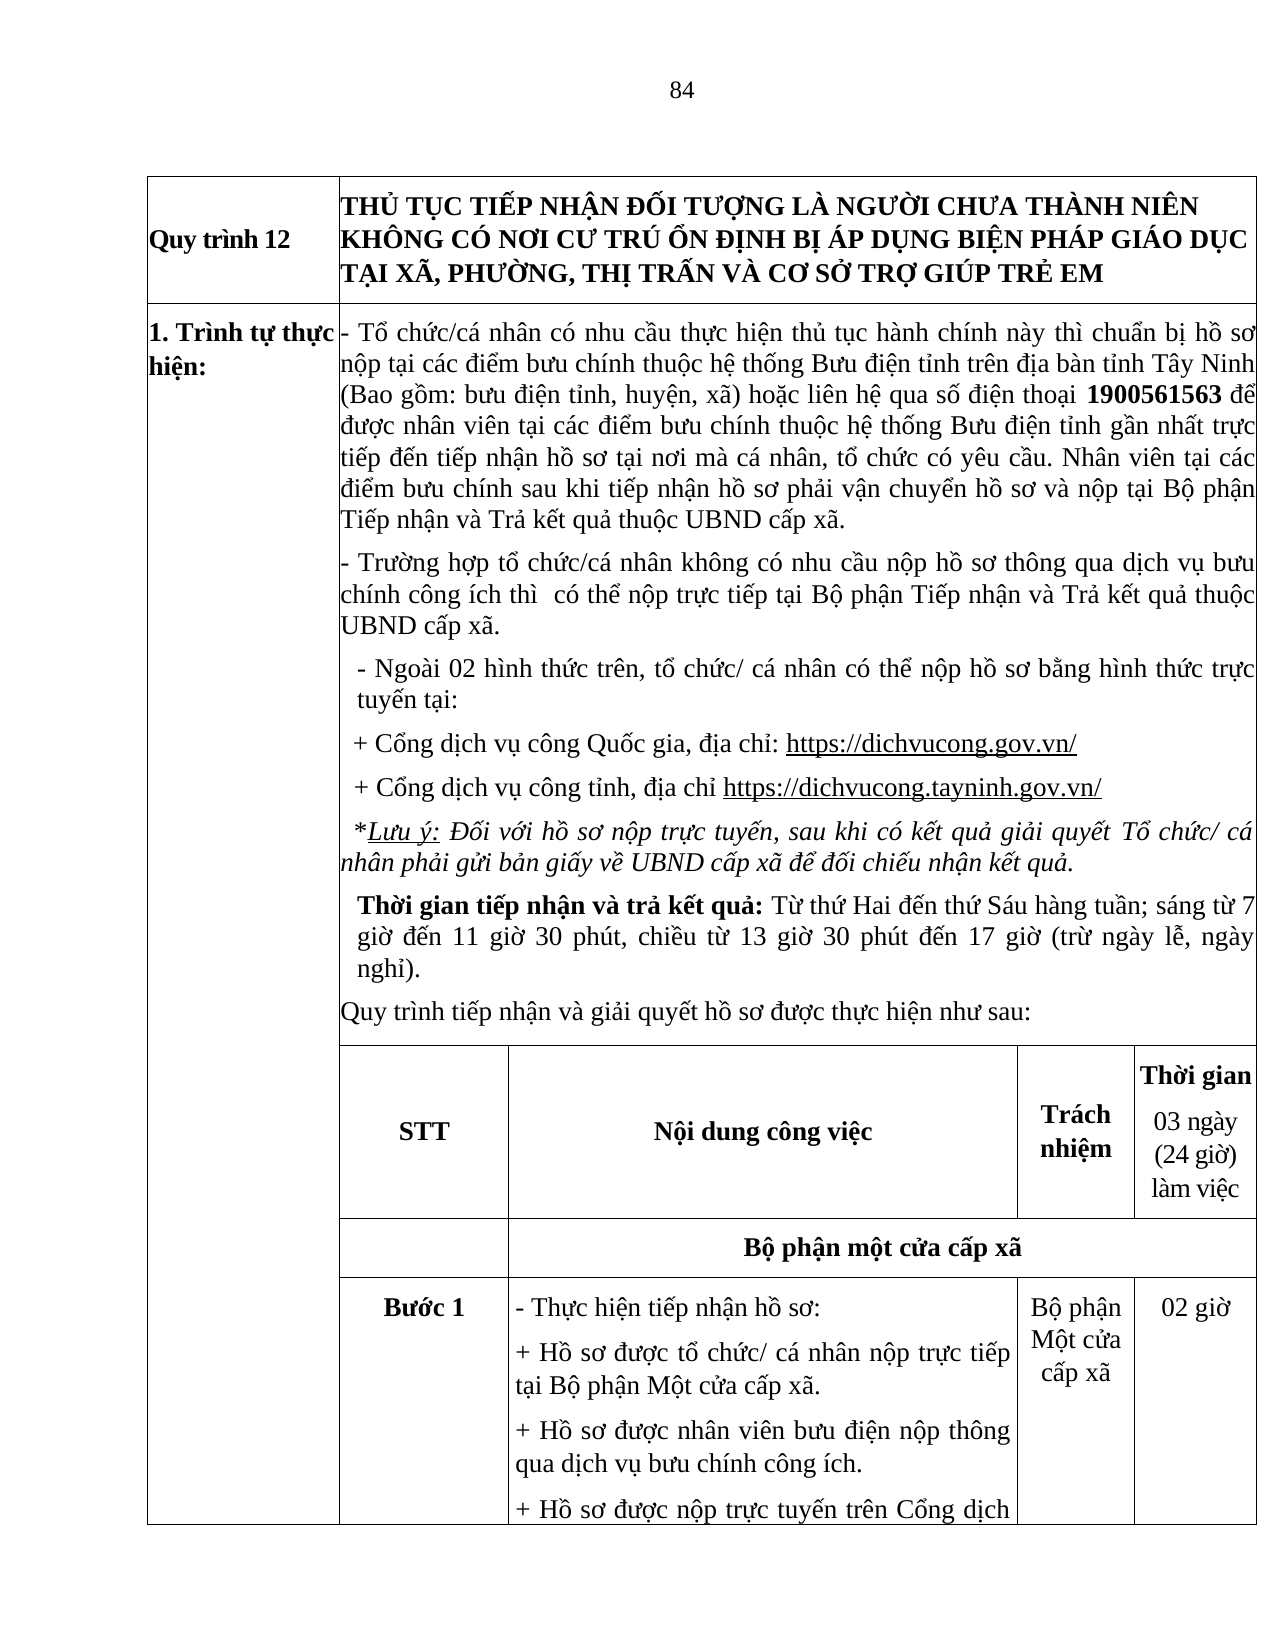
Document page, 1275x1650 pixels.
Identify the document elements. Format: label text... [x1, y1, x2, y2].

table_cell Trách nhiệm [1018, 1046, 1134, 1218]
table_cell 1. Trình tự thực hiện: [148, 304, 339, 1524]
table_header THỦ TỤC TIẾP NHẬN ĐỐI TƯỢNG LÀ NGƯỜI CHƯA THÀNH NIÊN KHÔNG CÓ NƠI CƯ TRÚ ỔN ĐỊNH BỊ ÁP DỤNG BIỆN PHÁP GIÁO DỤC TẠI XÃ, PHƯỜNG, THỊ TRẤN VÀ CƠ SỞ TRỢ GIÚP TRẺ EM [340, 177, 1256, 302]
table_cell STT [340, 1046, 508, 1218]
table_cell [1018, 1278, 1134, 1524]
table_cell - Tổ chức/cá nhân có nhu cầu thực hiện thủ tục hành chính này thì chuẩn bị hồ sơ nộp tại các điểm bưu chính thuộc hệ thống Bưu điện tỉnh trên địa bàn tỉnh Tây Ninh (Bao gồm: bưu điện tỉnh, huyện, xã) hoặc liên hệ qua số điện thoại 1900561563 để được nhân viên tại các điểm bưu chính thuộc hệ thống Bưu điện tỉnh gần nhất trực tiếp đến tiếp nhận hồ sơ tại nơi mà cá nhân, tổ chức có yêu cầu. Nhân viên tại các điểm bưu chính sau khi tiếp nhận hồ sơ phải vận chuyển hồ sơ và nộp tại Bộ phận Tiếp nhận và Trả kết quả thuộc UBND cấp xã. - Trường hợp tổ chức/cá nhân không có nhu cầu nộp hồ sơ thông qua dịch vụ bưu chính công ích thì có thể nộp trực tiếp tại Bộ phận Tiếp nhận và Trả kết quả thuộc UBND cấp xã. - Ngoài 02 hình thức trên, tổ chức/ cá nhân có thể nộp hồ sơ bằng hình thức trực tuyến tại: + Cổng dịch vụ công Quốc gia, địa chỉ: https://dichvucong.gov.vn/ + Cổng dịch vụ công tỉnh, địa chỉ https://dichvucong.tayninh.gov.vn/ *Lưu ý: Đối với hồ sơ nộp trực tuyến, sau khi có kết quả giải quyết Tổ chức/ cá nhân phải gửi bản giấy về UBND cấp xã để đối chiếu nhận kết quả. Thời gian tiếp nhận và trả kết quả: Từ thứ Hai đến thứ Sáu hàng tuần; sáng từ 7 giờ đến 11 giờ 30 phút, chiều từ 13 giờ 30 phút đến 17 giờ (trừ ngày lễ, ngày nghỉ). Quy trình tiếp nhận và giải quyết hồ sơ được thực hiện như sau: [340, 304, 1256, 1045]
table_cell Thời gian 03 ngày (24 giờ) làm việc [1135, 1046, 1256, 1218]
table_header Quy trình 12 [148, 177, 339, 302]
table_cell Bộ phận một cửa cấp xã [509, 1219, 1256, 1277]
table_cell Bước 1 [340, 1278, 508, 1524]
table_cell 02 giờ [1135, 1278, 1256, 1524]
table_cell Nội dung công việc [509, 1046, 1017, 1218]
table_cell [509, 1278, 1017, 1524]
table_cell [340, 1219, 508, 1277]
